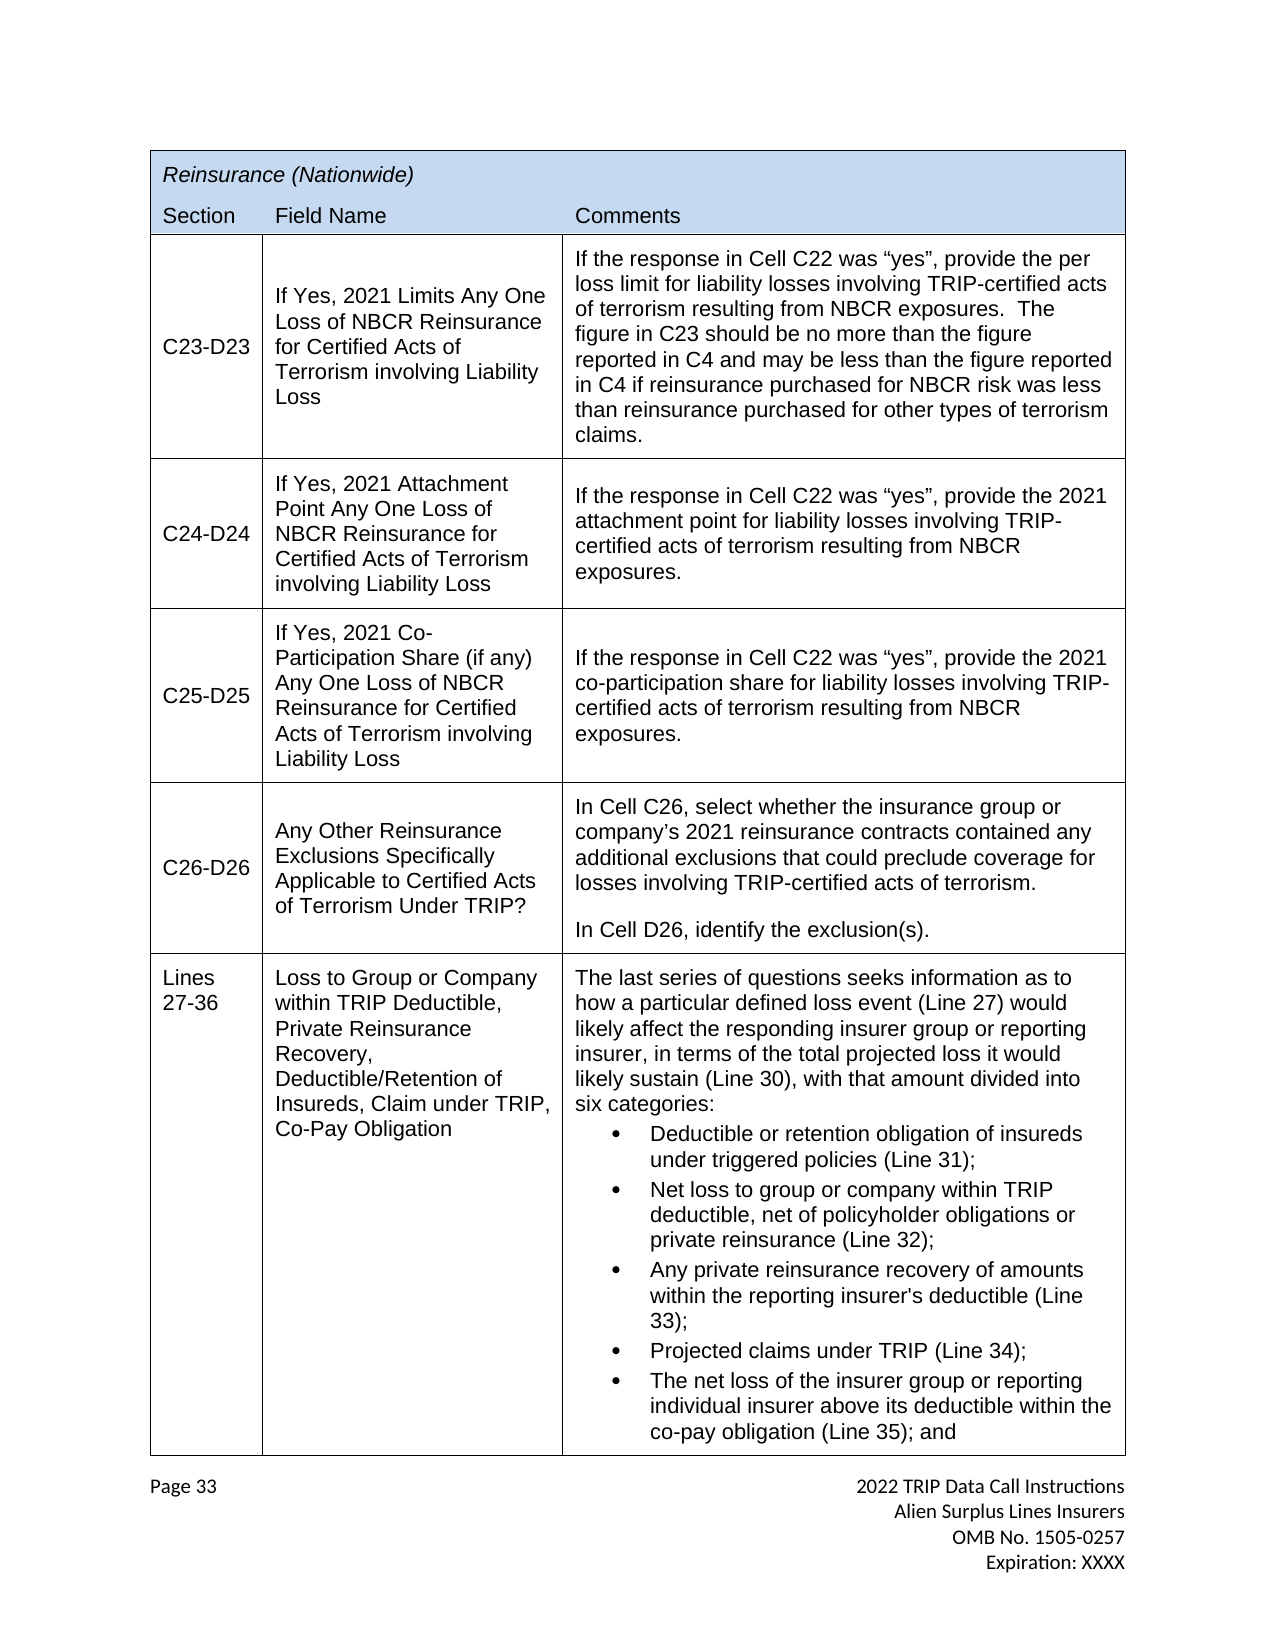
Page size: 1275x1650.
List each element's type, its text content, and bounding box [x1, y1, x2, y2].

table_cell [563, 954, 1125, 1455]
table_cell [263, 954, 562, 1455]
table_cell If the response in Cell C22 was “yes”, provide the per loss limit for liability losses involving TRIP-certified acts of terrorism resulting from NBCR exposures. The figure in C23 should be no more than the figure reported in C4 and may be less than the figure reported in C4 if reinsurance purchased for NBCR risk was less than reinsurance purchased for other types of terrorism claims. [563, 235, 1125, 458]
table_cell Any Other Reinsurance Exclusions Specifically Applicable to Certified Acts of Terrorism Under TRIP? [263, 783, 562, 953]
table_cell Section [151, 192, 263, 233]
table_header Reinsurance (Nationwide) [151, 151, 1125, 192]
table_cell C25-D25 [151, 609, 262, 782]
table_cell If Yes, 2021 Co-Participation Share (if any) Any One Loss of NBCR Reinsurance for Certified Acts of Terrorism involving Liability Loss [263, 609, 562, 782]
table_cell In Cell C26, select whether the insurance group or company’s 2021 reinsurance contracts contained any additional exclusions that could preclude coverage for losses involving TRIP-certified acts of terrorism. In Cell D26, identify the exclusion(s). [563, 783, 1125, 953]
table_cell Lines 27-36 [151, 954, 262, 1455]
table_cell C23-D23 [151, 235, 262, 458]
table_cell Field Name [263, 192, 563, 233]
table_cell If Yes, 2021 Attachment Point Any One Loss of NBCR Reinsurance for Certified Acts of Terrorism involving Liability Loss [263, 459, 562, 607]
table_cell C24-D24 [151, 459, 262, 607]
table_cell If the response in Cell C22 was “yes”, provide the 2021 attachment point for liability losses involving TRIP-certified acts of terrorism resulting from NBCR exposures. [563, 459, 1125, 607]
table_cell If Yes, 2021 Limits Any One Loss of NBCR Reinsurance for Certified Acts of Terrorism involving Liability Loss [263, 235, 562, 458]
table_cell C26-D26 [151, 783, 262, 953]
table_cell If the response in Cell C22 was “yes”, provide the 2021 co-participation share for liability losses involving TRIP-certified acts of terrorism resulting from NBCR exposures. [563, 609, 1125, 782]
table_cell Comments [563, 192, 1125, 233]
